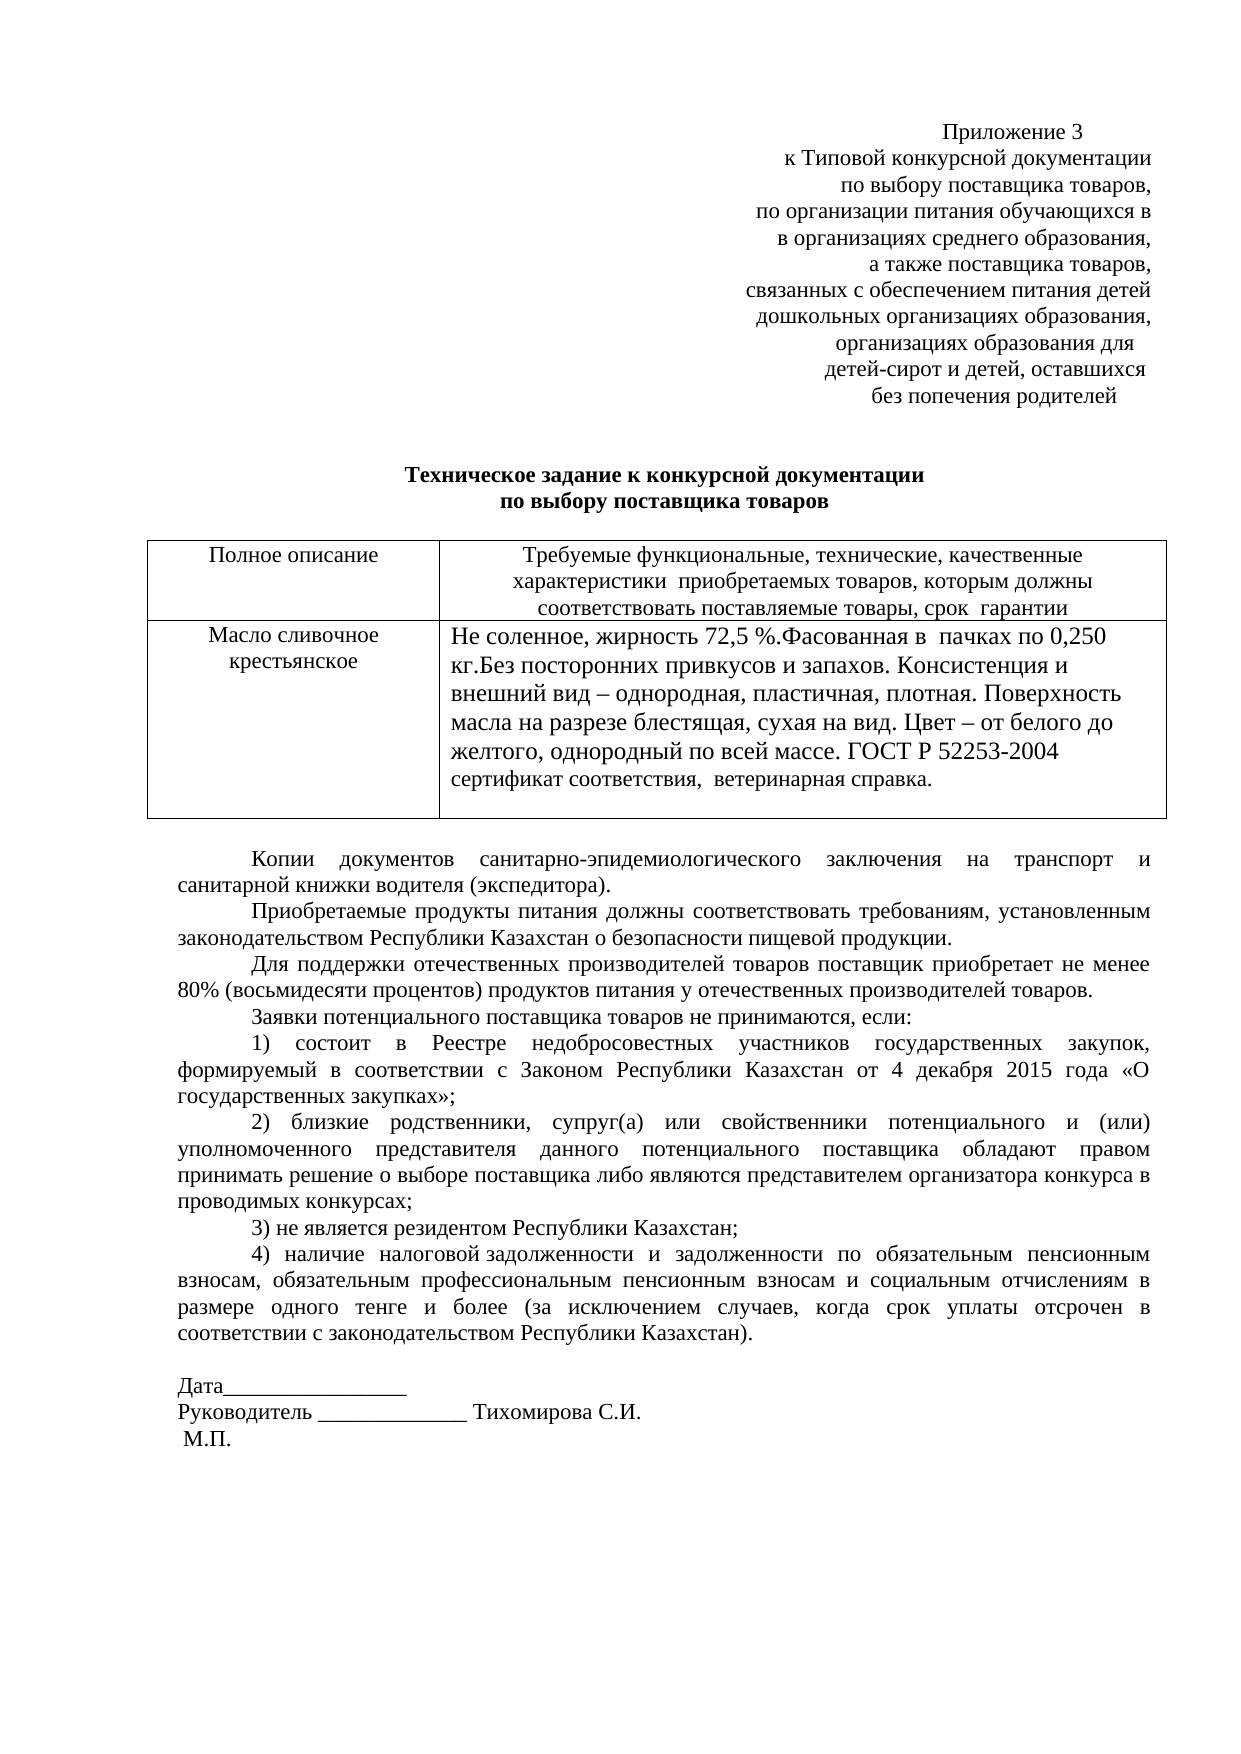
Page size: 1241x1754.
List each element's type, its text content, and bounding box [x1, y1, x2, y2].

text связанных с обеспечением питания детей [177, 276, 1152, 303]
text Руководитель _____________ Тихомирова С.И. [177, 1398, 1152, 1424]
table_cell Не соленное, жирность 72,5 %.Фасованная в пачках по 0,250 кг.Без посторонних привкусов и запахов. Консистенция и внешний вид – однородная, пластичная, плотная. Поверхность масла на разрезе блестящая, сухая на вид. Цвет – от белого до желтого, однородный по всей массе. ГОСТ Р 52253-2004 сертификат соответствия, ветеринарная справка. [440, 621, 1166, 817]
text М.П. [177, 1424, 1152, 1451]
text по организации питания обучающихся в [177, 197, 1152, 223]
text а также поставщика товаров, [177, 250, 1152, 276]
text по выбору поставщика товаров [177, 487, 1152, 513]
text Заявки потенциального поставщика товаров не принимаются, если: [177, 1003, 1152, 1029]
text Дата________________ [177, 1372, 1152, 1398]
text Техническое задание к конкурсной документации [177, 461, 1152, 487]
text 2) близкие родственники, супруг(а) или свойственники потенциального и (или) уполномоченного представителя данного потенциального поставщика обладают правом принимать решение о выборе поставщика либо являются представителем организатора конкурса в проводимых конкурсах; [177, 1108, 1152, 1214]
table_header Требуемые функциональные, технические, качественные характеристики приобретаемых товаров, которым должны соответствовать поставляемые товары, срок гарантии [440, 541, 1166, 620]
text Приобретаемые продукты питания должны соответствовать требованиям, установленным законодательством Республики Казахстан о безопасности пищевой продукции. [177, 897, 1152, 950]
text 3) не является резидентом Республики Казахстан; [177, 1214, 1152, 1240]
text 4) наличие налоговой задолженности и задолженности по обязательным пенсионным взносам, обязательным профессиональным пенсионным взносам и социальным отчислениям в размере одного тенге и более (за исключением случаев, когда срок уплаты отсрочен в соответствии с законодательством Республики Казахстан). [177, 1240, 1152, 1346]
text дошкольных организациях образования, организациях образования для детей-сирот и детей, оставшихся без попечения родителей [177, 303, 1152, 408]
table_header Полное описание [148, 541, 439, 620]
text Копии документов санитарно-эпидемиологического заключения на транспорт и санитарной книжки водителя (экспедитора). [177, 845, 1152, 897]
text Приложение 3 к Типовой конкурсной документации по выбору поставщика товаров, [177, 118, 1152, 197]
table_cell Масло сливочное крестьянское [148, 621, 439, 817]
text в организациях среднего образования, [177, 223, 1152, 250]
text 1) состоит в Реестре недобросовестных участников государственных закупок, формируемый в соответствии с Законом Республики Казахстан от 4 декабря 2015 года «О государственных закупках»; [177, 1029, 1152, 1108]
text Для поддержки отечественных производителей товаров поставщик приобретает не менее 80% (восьмидесяти процентов) продуктов питания у отечественных производителей товаров. [177, 950, 1152, 1003]
